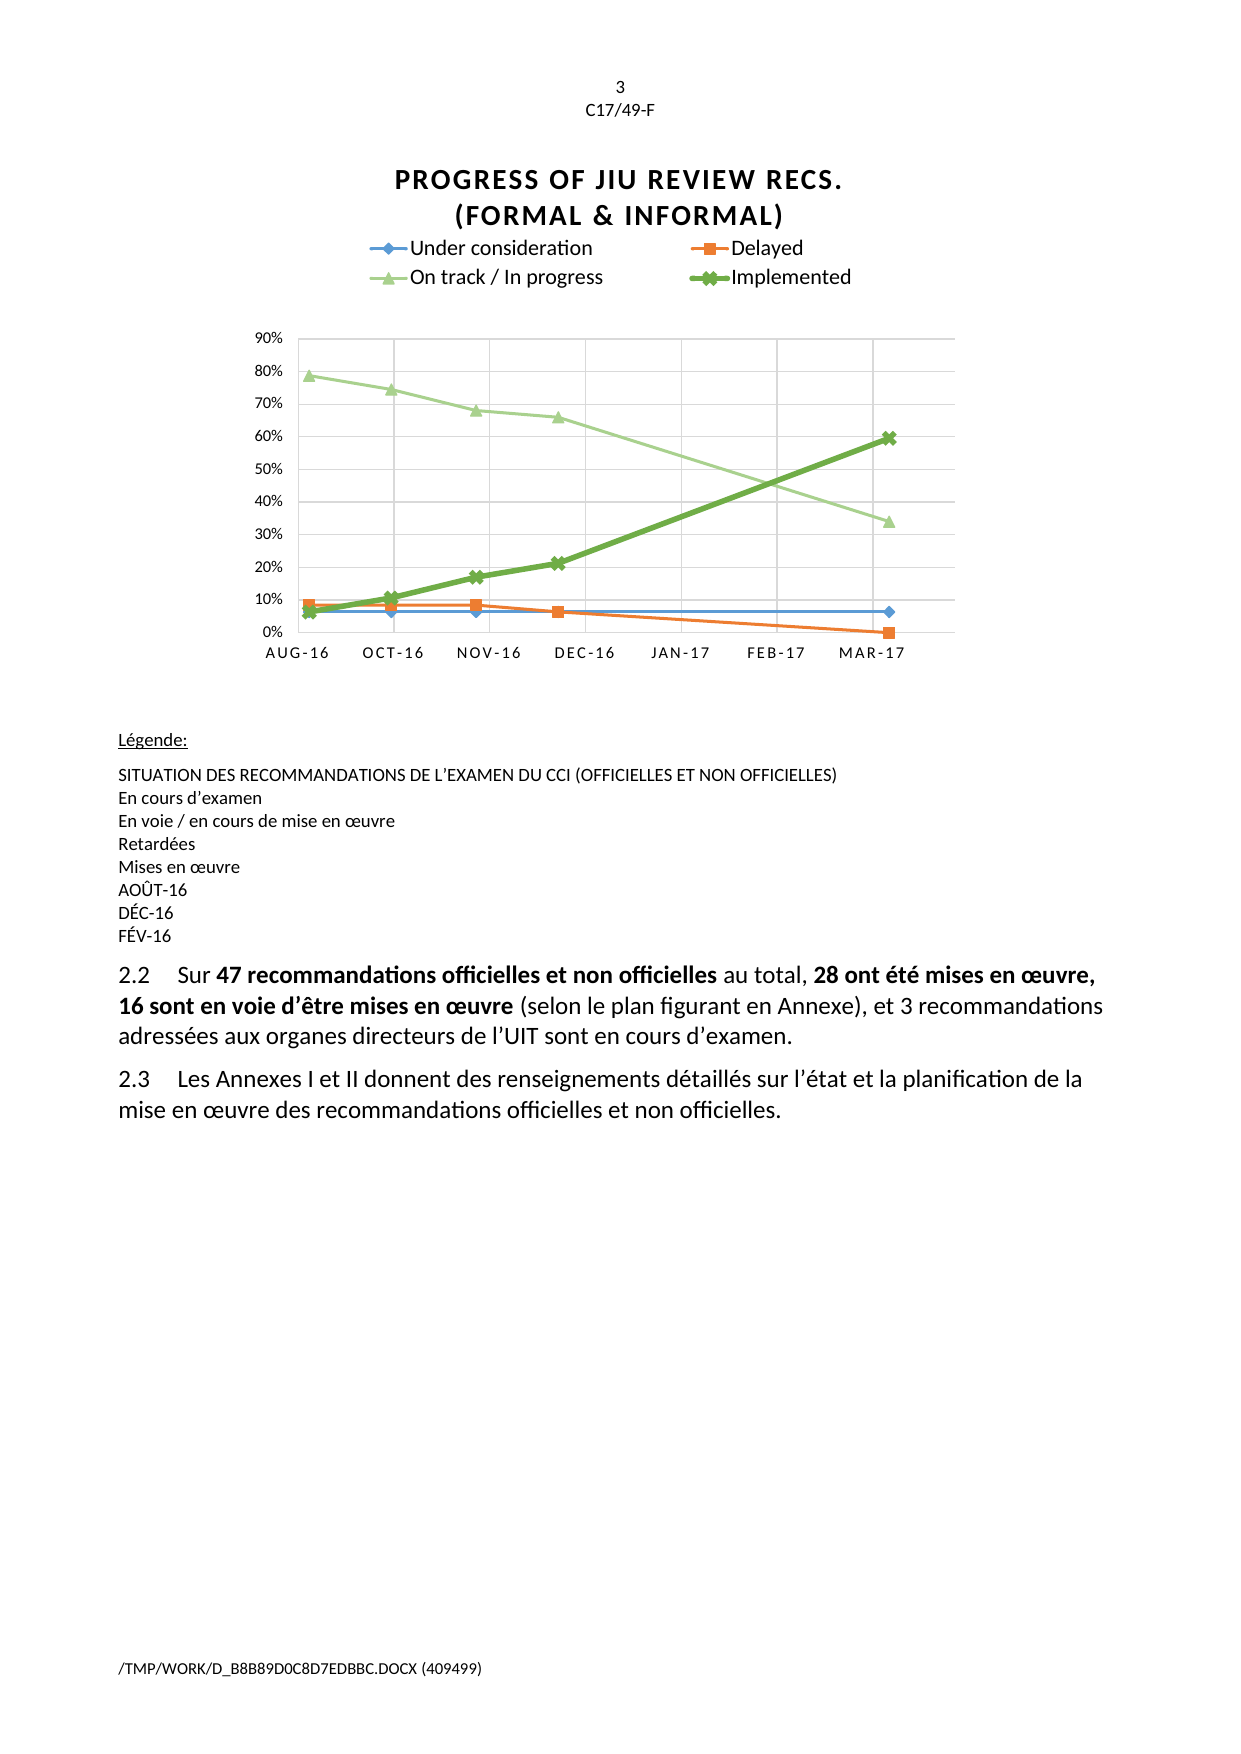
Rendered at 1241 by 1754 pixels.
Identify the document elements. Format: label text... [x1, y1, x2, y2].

text 2.2 Sur 47 recommandations officielles et non officielles au total, 28 ont été mises en œuvre, 16 sont en voie d’être mises en œuvre (selon le plan figurant en Annexe), et 3 recommandations adressées aux organes directeurs de l’UIT sont en cours d’examen. [118, 959, 1122, 1051]
text Retardées [118, 832, 1122, 855]
text SITUATION DES RECOMMANDATIONS DE L’EXAMEN DU CCI (OFFICIELLES ET NON OFFICIELLES) [118, 763, 1122, 786]
text FÉV-16 [118, 924, 1122, 947]
text DÉC-16 [118, 901, 1122, 924]
text Légende: [118, 728, 1122, 751]
text En voie / en cours de mise en œuvre [118, 809, 1122, 832]
text AOÛT-16 [118, 878, 1122, 901]
text En cours d’examen [118, 786, 1122, 809]
text 2.3 Les Annexes I et II donnent des renseignements détaillés sur l’état et la planification de la mise en œuvre des recommandations officielles et non officielles. [118, 1063, 1122, 1124]
text Mises en œuvre [118, 855, 1122, 878]
